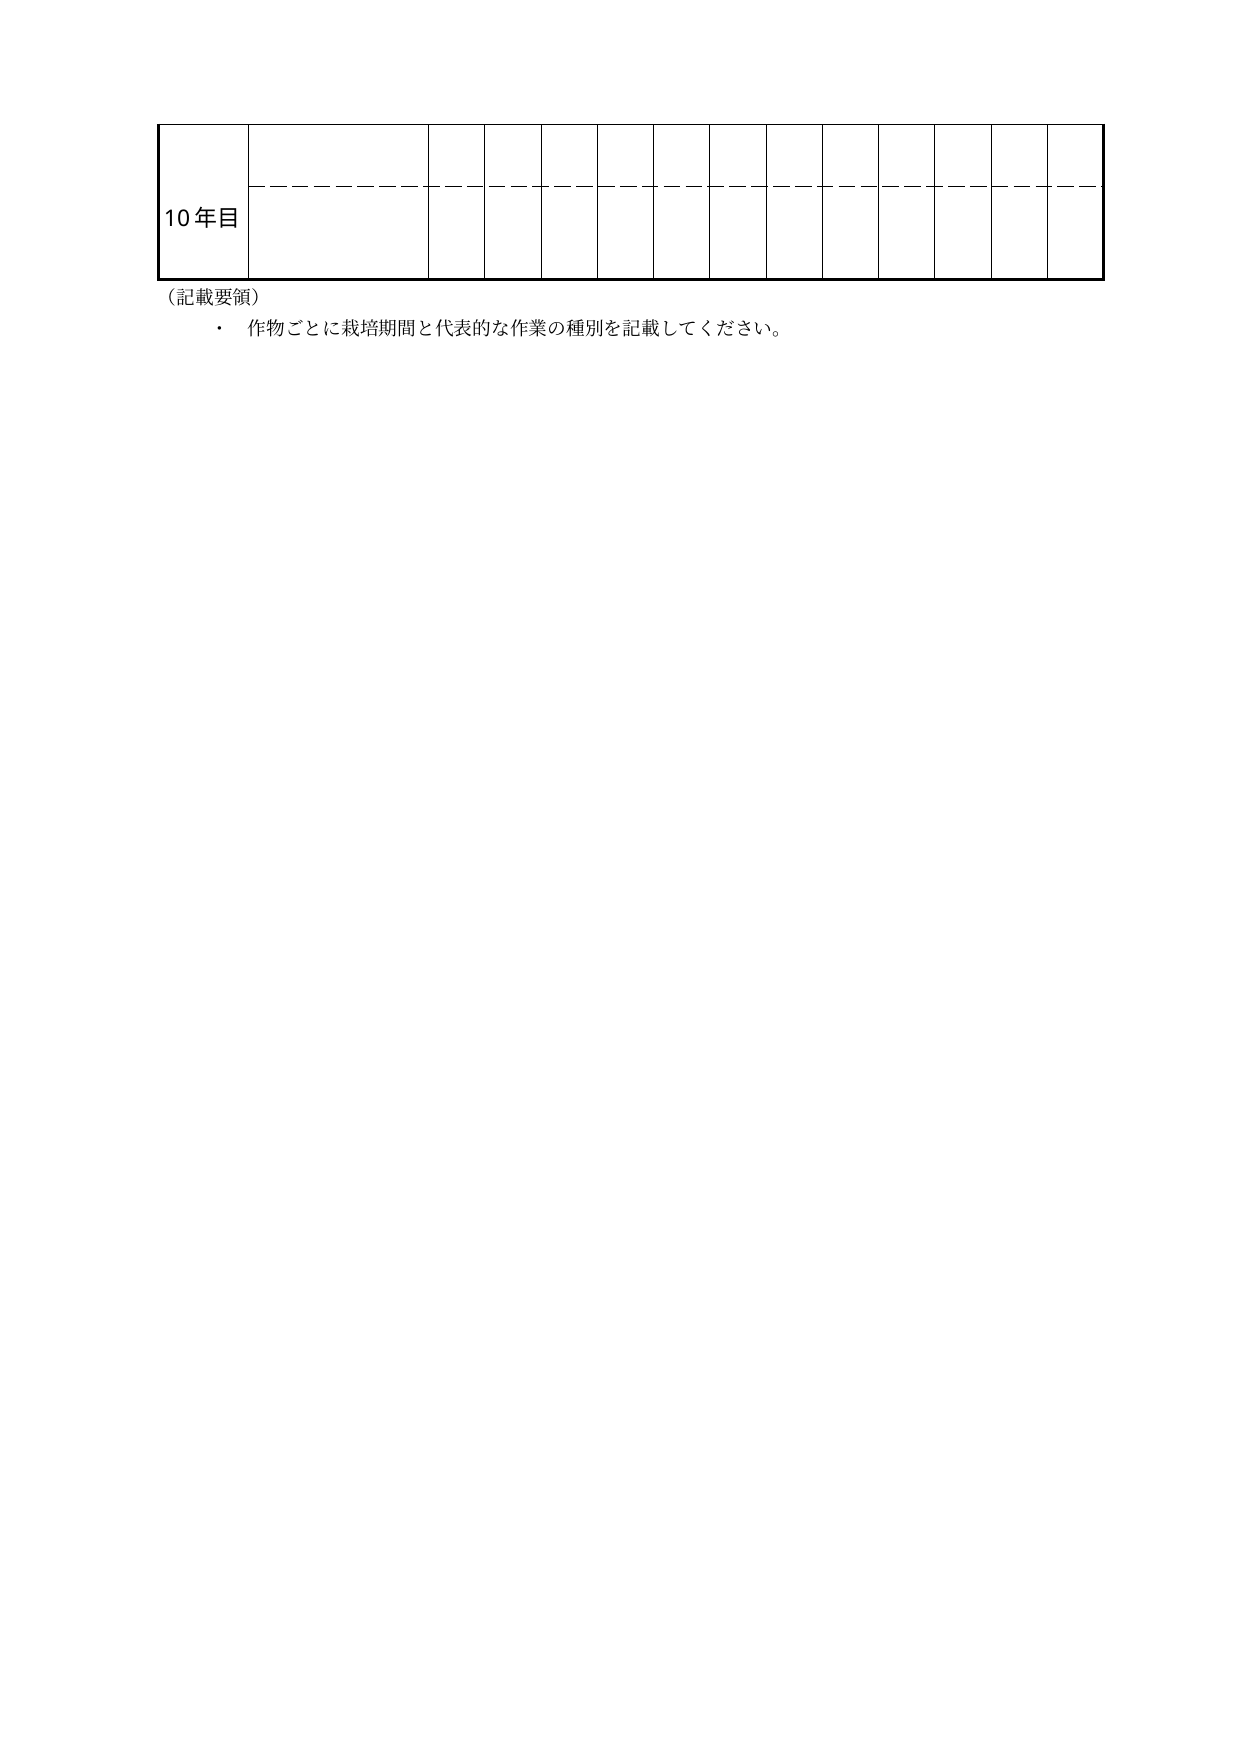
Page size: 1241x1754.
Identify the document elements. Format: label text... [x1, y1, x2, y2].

table_cell [767, 125, 822, 186]
table_cell [1048, 186, 1102, 278]
table_cell [710, 186, 766, 278]
table_cell [992, 186, 1047, 278]
table_cell [823, 125, 878, 186]
table_cell [249, 186, 428, 278]
table_cell 10年目 [160, 125, 248, 278]
table_cell [542, 186, 597, 278]
table_cell [654, 186, 709, 278]
table_cell [598, 125, 653, 186]
table_cell [429, 125, 484, 186]
table_cell [823, 186, 878, 278]
table_cell [992, 125, 1047, 186]
table_cell [879, 125, 934, 186]
table_cell [1048, 125, 1102, 186]
table_cell [429, 186, 484, 278]
table_cell [879, 186, 934, 278]
table_cell [654, 125, 709, 186]
table_cell [767, 186, 822, 278]
text （記載要領） [141, 281, 1122, 312]
table_cell [249, 125, 428, 186]
table_cell [598, 186, 653, 278]
table_cell [485, 186, 541, 278]
text ・ 作物ごとに栽培期間と代表的な作業の種別を記載してください。 [210, 312, 1122, 343]
table_cell [710, 125, 766, 186]
table_cell [542, 125, 597, 186]
table_cell [485, 125, 541, 186]
table_cell [935, 125, 991, 186]
table_cell [935, 186, 991, 278]
